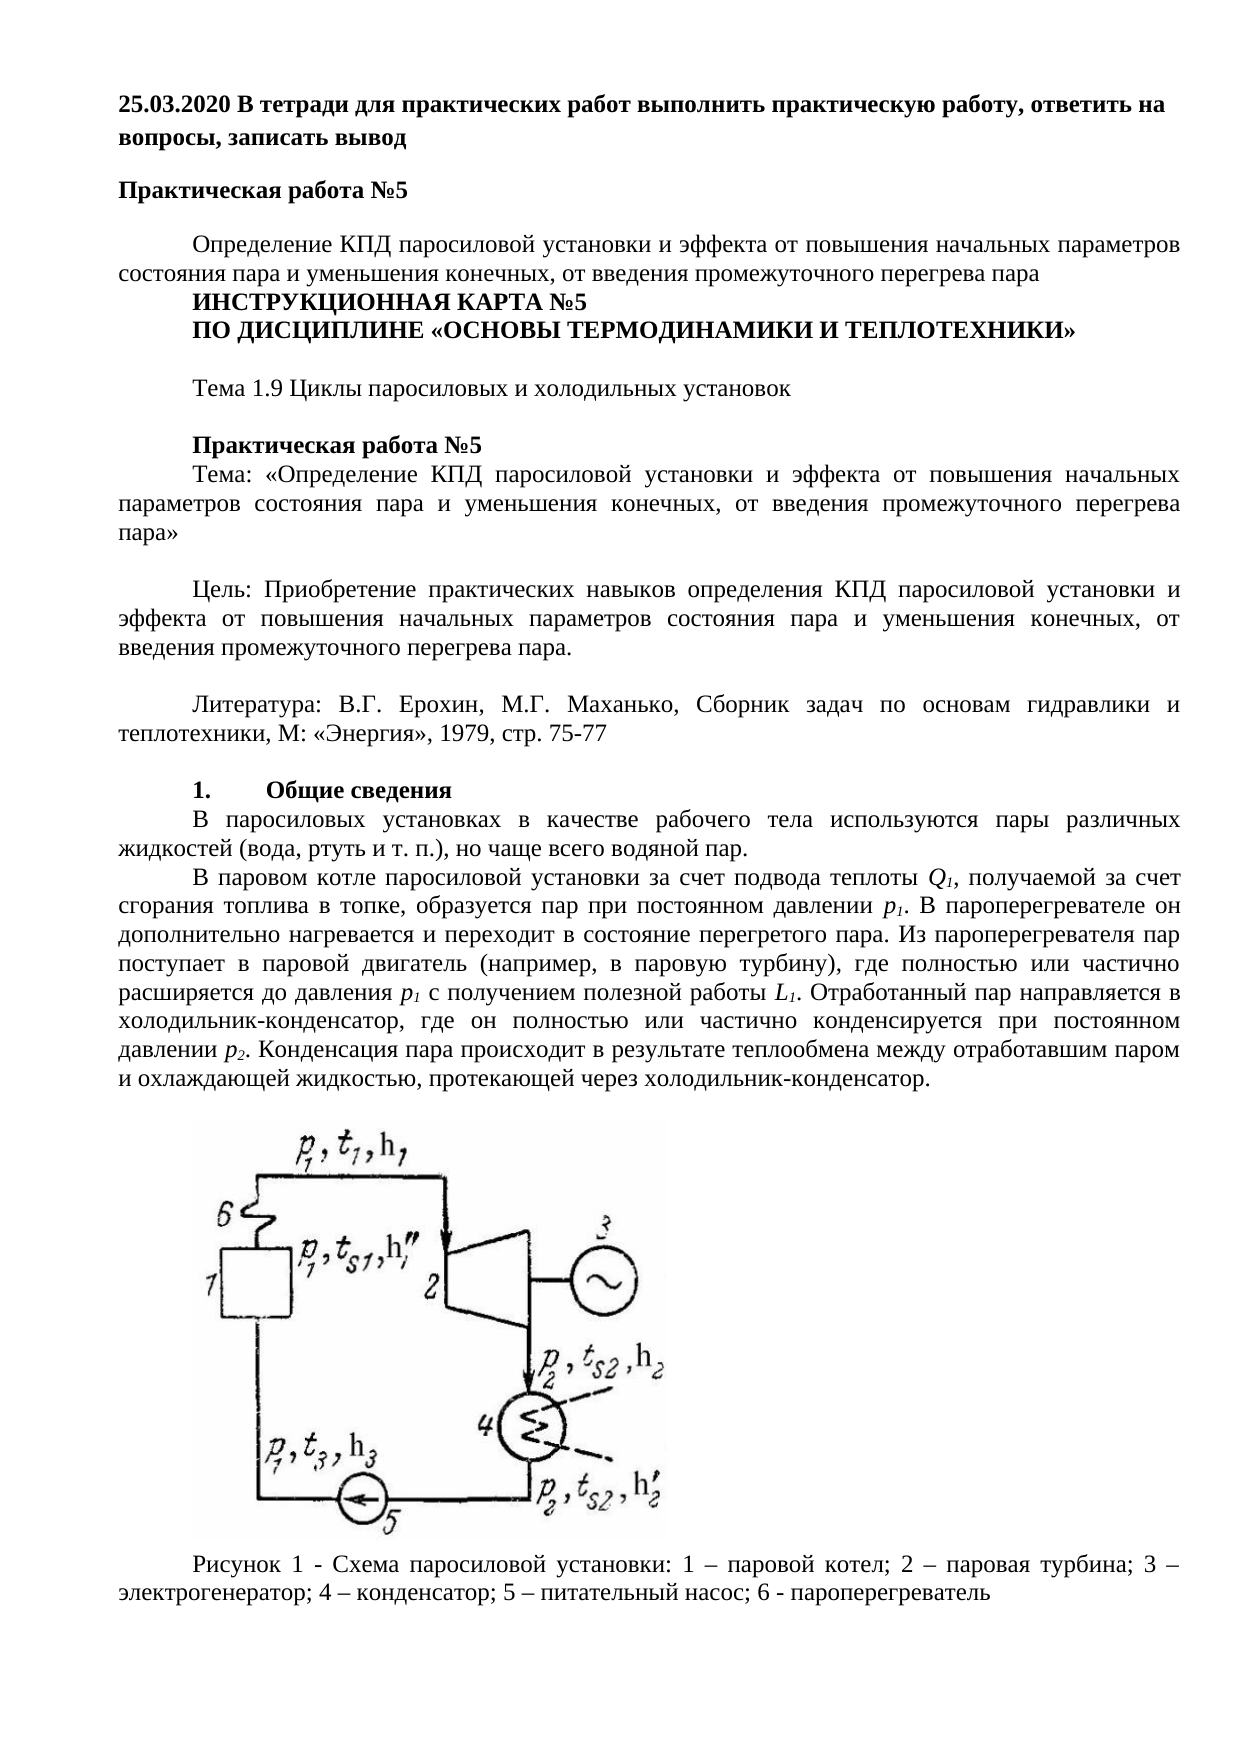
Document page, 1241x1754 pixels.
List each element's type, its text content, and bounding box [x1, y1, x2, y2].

text Тема: «Определение КПД паросиловой установки и эффекта от повышения начальных параметров состояния пара и уменьшения конечных, от введения промежуточного перегрева пара» [118, 459, 1181, 546]
text Литература: В.Г. Ерохин, М.Г. Маханько, Сборник задач по основам гидравлики и теплотехники, М: «Энергия», 1979, стр. 75-77 [118, 689, 1181, 747]
text Тема 1.9 Циклы паросиловых и холодильных установок [118, 373, 1181, 402]
list Общие сведения [118, 776, 1181, 804]
text Рисунок 1 - Схема паросиловой установки: 1 – паровой котел; 2 – паровая турбина; 3 – электрогенератор; 4 – конденсатор; 5 – питательный насос; 6 - пароперегреватель [118, 1549, 1181, 1606]
text В паросиловых установках в качестве рабочего тела используются пары различных жидкостей (вода, ртуть и т. п.), но чаще всего водяной пар. [118, 804, 1181, 862]
text 25.03.2020 В тетради для практических работ выполнить практическую работу, ответить на вопросы, записать вывод [118, 89, 1181, 150]
text Практическая работа №5 [118, 176, 1181, 204]
text ПО ДИСЦИПЛИНЕ «ОСНОВЫ ТЕРМОДИНАМИКИ И ТЕПЛОТЕХНИКИ» [118, 316, 1181, 344]
text В паровом котле паросиловой установки за счет подвода теплоты Q1, получаемой за счет сгорания топлива в топке, образуется пар при постоянном давлении р1. В пароперегревателе он дополнительно нагревается и переходит в состояние перегретого пара. Из пароперегревателя пар поступает в паровой двигатель (например, в паровую турбину), где полностью или частично расширяется до давления р1 с получением полезной работы L1. Отработанный пар направляется в холодильник-конденсатор, где он полностью или частично конденсируется при постоянном давлении р2. Конденсация пара происходит в результате теплообмена между отработавшим паром и охлаждающей жидкостью, протекающей через холодильник-конденсатор. [118, 862, 1181, 1092]
text Цель: Приобретение практических навыков определения КПД паросиловой установки и эффекта от повышения начальных параметров состояния пара и уменьшения конечных, от введения промежуточного перегрева пара. [118, 574, 1181, 661]
picture [192, 1120, 667, 1549]
text Определение КПД паросиловой установки и эффекта от повышения начальных параметров состояния пара и уменьшения конечных, от введения промежуточного перегрева пара [118, 229, 1181, 287]
text Практическая работа №5 [118, 431, 1181, 459]
text ИНСТРУКЦИОННАЯ КАРТА №5 [118, 287, 1181, 316]
